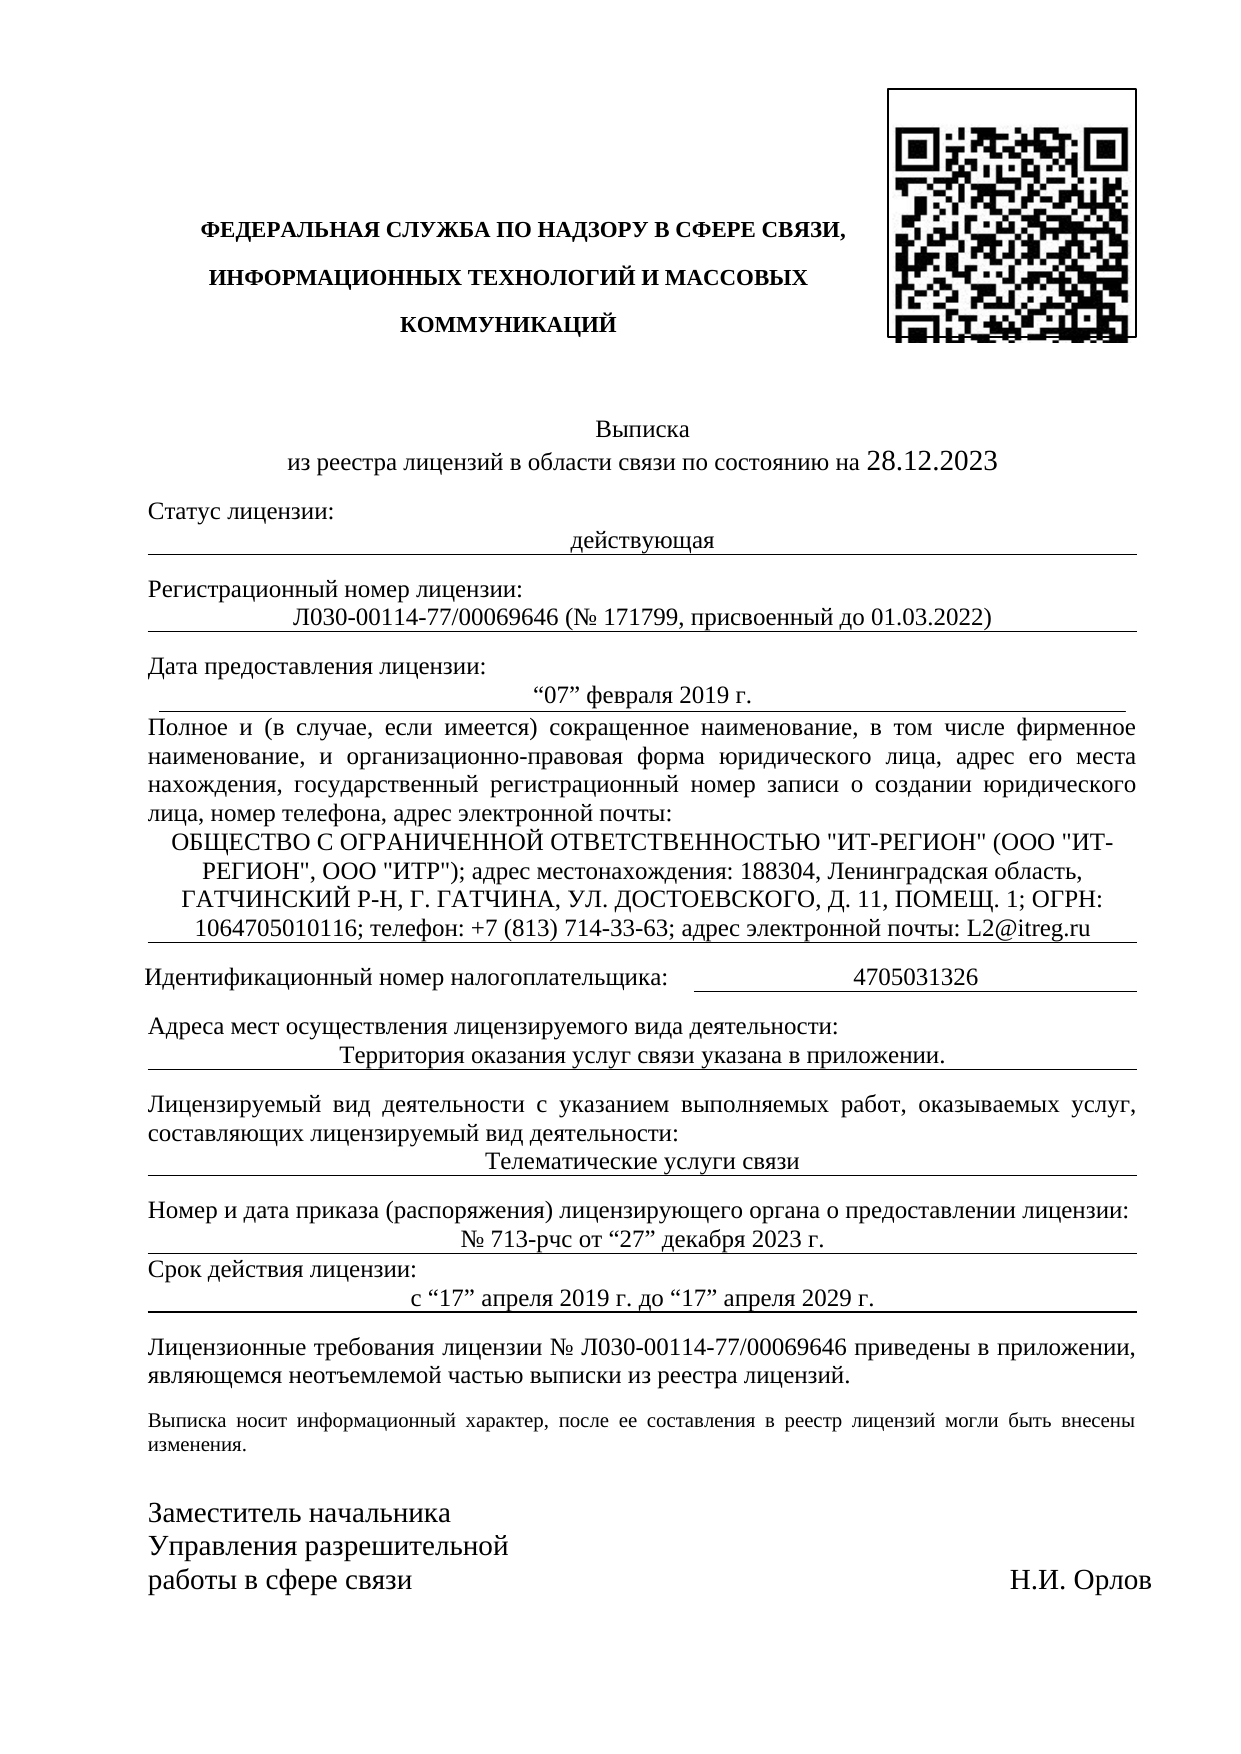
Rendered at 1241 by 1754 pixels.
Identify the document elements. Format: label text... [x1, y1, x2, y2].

table_header “07” февраля 2019 г. [148, 680, 1137, 712]
text Лицензионные требования лицензии № Л030-00114-77/00069646 приведены в приложении, являющемся неотъемлемой частью выписки из реестра лицензий. [148, 1332, 1137, 1389]
table_header № 713-рчс от “27” декабря 2023 г. [148, 1224, 1137, 1253]
text Полное и (в случае, если имеется) сокращенное наименование, в том числе фирменное наименование, и организационно-правовая форма юридического лица, адрес его места нахождения, государственный регистрационный номер записи о создании юридического лица, номер телефона, адрес электронной почты: [148, 712, 1137, 827]
table_header Территория оказания услуг связи указана в приложении. [148, 1040, 1137, 1069]
text из реестра лицензий в области связи по состоянию на [148, 443, 1137, 477]
table_header [136, 1495, 576, 1596]
picture [855, 87, 1169, 343]
text ФЕДЕРАЛЬНАЯ СЛУЖБА ПО НАДЗОРУ В СФЕРЕ СВЯЗИ, ИНФОРМАЦИОННЫХ ТЕХНОЛОГИЙ И МАССОВЫХ КОММУНИКАЦИЙ [148, 194, 855, 338]
text Регистрационный номер лицензии: [148, 574, 1137, 602]
text Срок действия лицензии: [148, 1254, 1137, 1283]
table_header с “17” апреля 2019 г. до “17” апреля 2029 г. [148, 1283, 1137, 1311]
text Выписка носит информационный характер, после ее составления в реестр лицензий могли быть внесены изменения. [148, 1408, 1137, 1456]
text Дата предоставления лицензии: [148, 651, 1137, 680]
table_header Идентификационный номер налогоплательщика: [133, 962, 694, 991]
text Лицензируемый вид деятельности с указанием выполняемых работ, оказываемых услуг, составляющих лицензируемый вид деятельности: [148, 1089, 1137, 1146]
text Выписка [148, 414, 1137, 443]
text Статус лицензии: [148, 496, 1137, 525]
table_header действующая [148, 525, 1137, 553]
table_header Л030-00114-77/00069646 (№ 171799, присвоенный до 01.03.2022) [148, 603, 1137, 631]
table_header [576, 1495, 1152, 1596]
table_header 4705031326 [694, 962, 1137, 991]
table_header ОБЩЕСТВО С ОГРАНИЧЕННОЙ ОТВЕТСТВЕННОСТЬЮ "ИТ-РЕГИОН" (ООО "ИТ-РЕГИОН", ООО "ИТР"); адрес местонахождения: 188304, Ленинградская область, ГАТЧИНСКИЙ Р-Н, Г. ГАТЧИНА, УЛ. ДОСТОЕВСКОГО, Д. 11, ПОМЕЩ. 1; ОГРН: 1064705010116; телефон: +7 (813) 714-33-63; адрес электронной почты: L2@itreg.ru [148, 827, 1137, 942]
text Адреса мест осуществления лицензируемого вида деятельности: [148, 1011, 1137, 1040]
table_header Телематические услуги связи [148, 1146, 1137, 1175]
text Номер и дата приказа (распоряжения) лицензирующего органа о предоставлении лицензии: [148, 1195, 1137, 1224]
